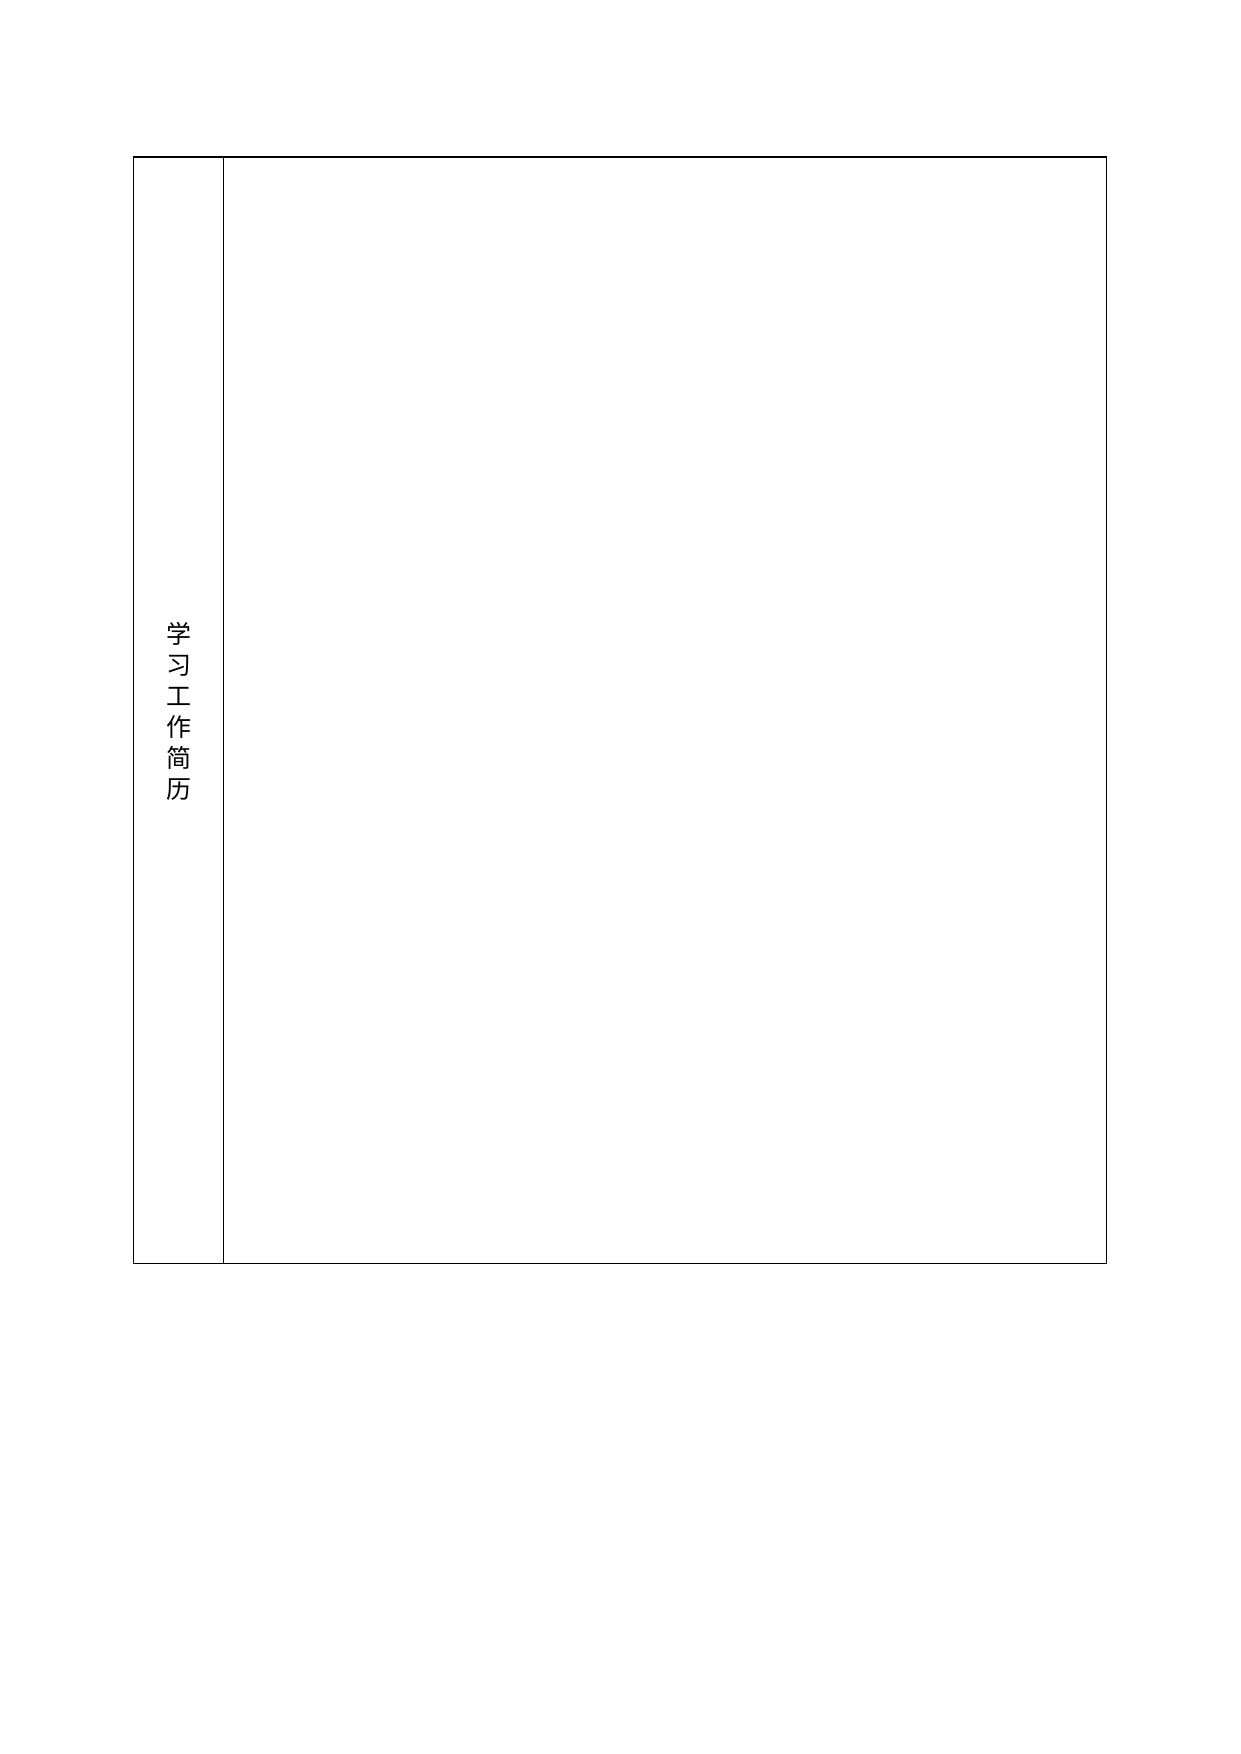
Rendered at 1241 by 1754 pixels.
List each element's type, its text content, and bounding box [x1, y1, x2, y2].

table_cell [224, 158, 1106, 1262]
table_cell 学 习 工 作 简 历 [134, 158, 223, 1262]
